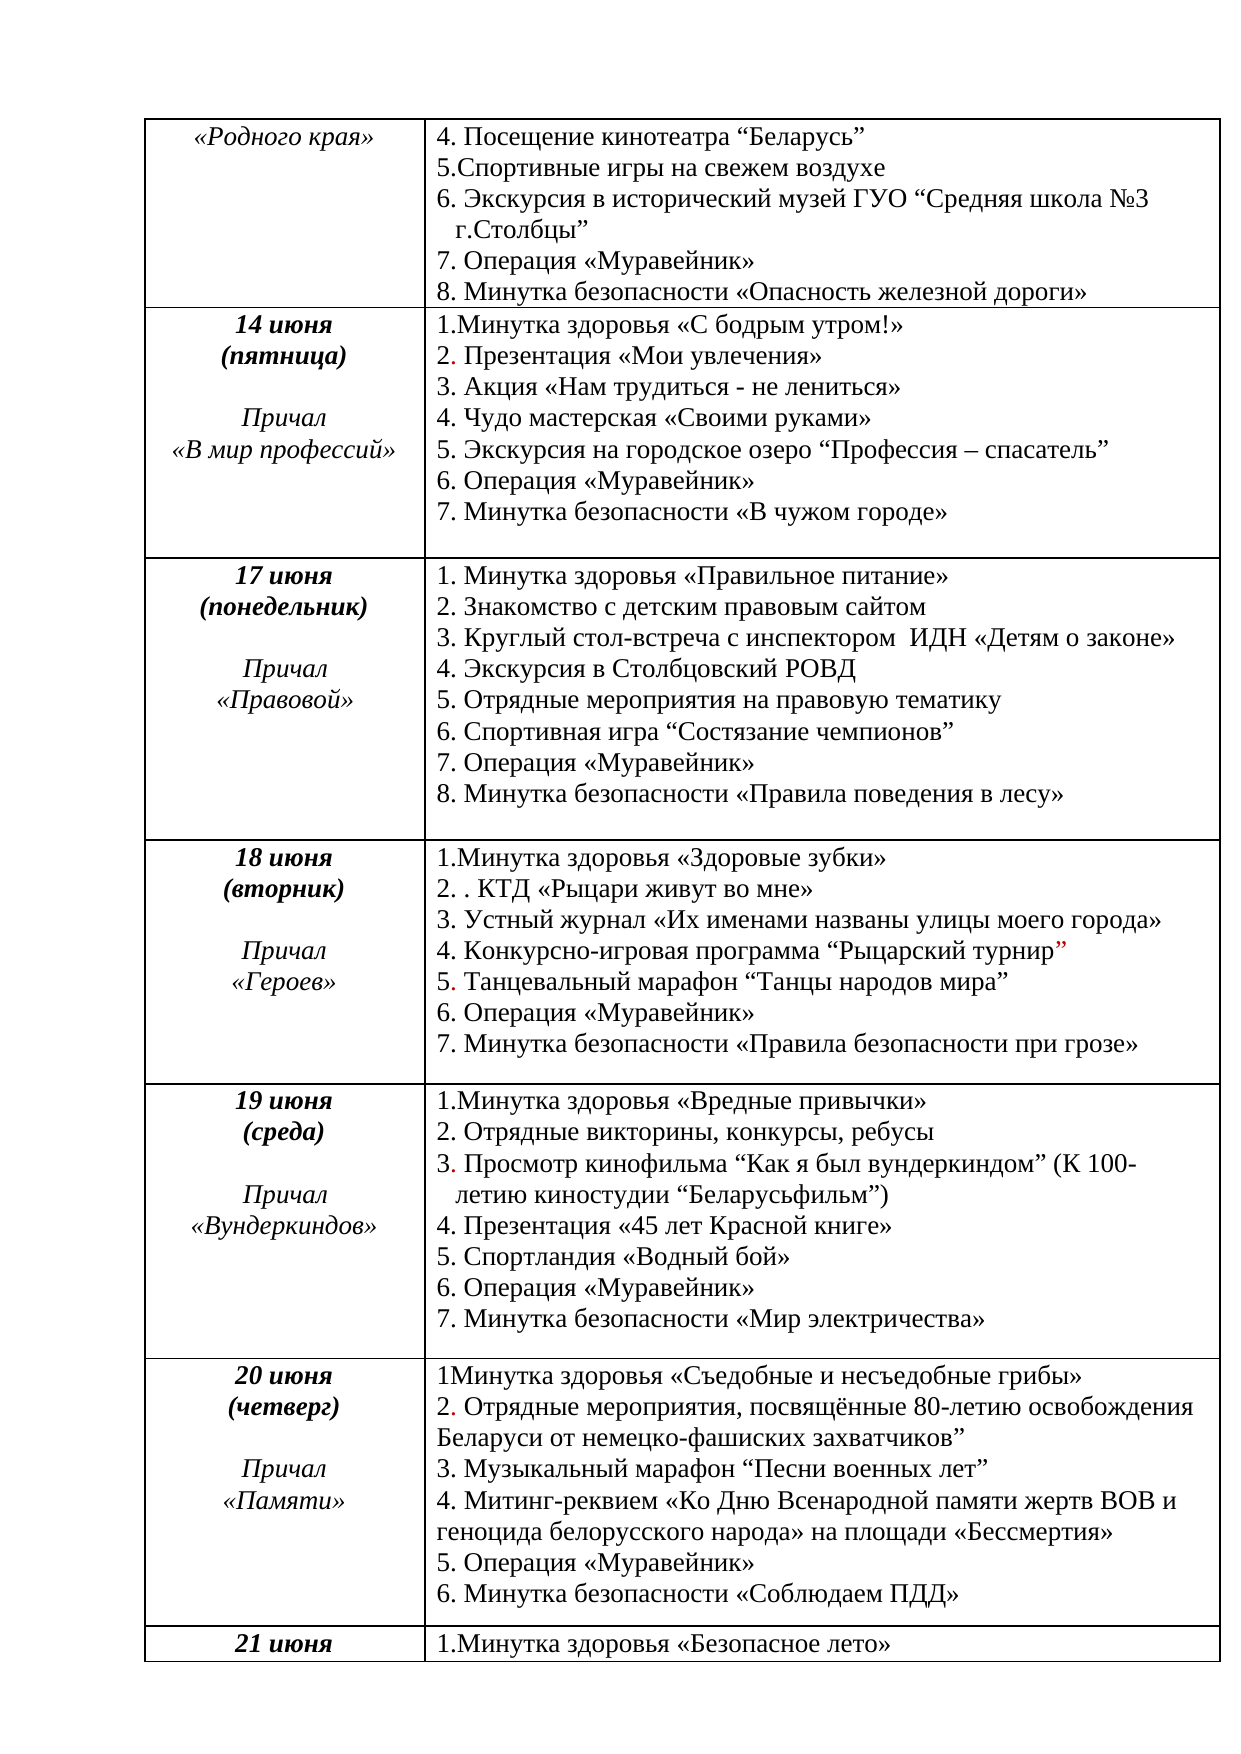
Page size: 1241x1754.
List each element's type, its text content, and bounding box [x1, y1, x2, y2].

table_cell 1Минутка здоровья «Съедобные и несъедобные грибы» 2. Отрядные мероприятия, посвящённые 80-летию освобождения Беларуси от немецко-фашиских захватчиков” 3. Музыкальный марафон “Песни военных лет” 4. Митинг-реквием «Ко Дню Всенародной памяти жертв ВОВ и геноцида белорусского народа» на площади «Бессмертия» 5. Операция «Муравейник» 6. Минутка безопасности «Соблюдаем ПДД» [426, 1359, 1219, 1625]
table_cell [146, 1627, 424, 1661]
table_cell 1.Минутка здоровья «С бодрым утром!» 2. Презентация «Мои увлечения» 3. Акция «Нам трудиться - не лениться» 4. Чудо мастерская «Своими руками» 5. Экскурсия на городское озеро “Профессия – спасатель” 6. Операция «Муравейник» 7. Минутка безопасности «В чужом городе» [426, 308, 1219, 557]
table_cell 1.Минутка здоровья «Вредные привычки» 2. Отрядные викторины, конкурсы, ребусы 3. Просмотр кинофильма “Как я был вундеркиндом” (К 100-летию киностудии “Беларусьфильм”) 4. Презентация «45 лет Красной книге» 5. Спортландия «Водный бой» 6. Операция «Муравейник» 7. Минутка безопасности «Мир электричества» [426, 1085, 1219, 1358]
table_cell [426, 120, 1219, 307]
table_cell 19 июня (среда) Причал «Вундеркиндов» [146, 1085, 424, 1358]
table_cell 17 июня (понедельник) Причал «Правовой» [146, 559, 424, 839]
table_cell 18 июня (вторник) Причал «Героев» [146, 841, 424, 1083]
table_cell 20 июня (четверг) Причал «Памяти» [146, 1359, 424, 1625]
table_cell 1. Минутка здоровья «Правильное питание» 2. Знакомство с детским правовым сайтом 3. Круглый стол-встреча с инспектором ИДН «Детям о законе» 4. Экскурсия в Столбцовский РОВД 5. Отрядные мероприятия на правовую тематику 6. Спортивная игра “Состязание чемпионов” 7. Операция «Муравейник» 8. Минутка безопасности «Правила поведения в лесу» [426, 559, 1219, 839]
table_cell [146, 120, 424, 307]
table_cell 14 июня (пятница) Причал «В мир профессий» [146, 308, 424, 557]
table_cell 1.Минутка здоровья «Здоровые зубки» 2. . КТД «Рыцари живут во мне» 3. Устный журнал «Их именами названы улицы моего города» 4. Конкурсно-игровая программа “Рыцарский турнир” 5. Танцевальный марафон “Танцы народов мира” 6. Операция «Муравейник» 7. Минутка безопасности «Правила безопасности при грозе» [426, 841, 1219, 1083]
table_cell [426, 1627, 1219, 1661]
